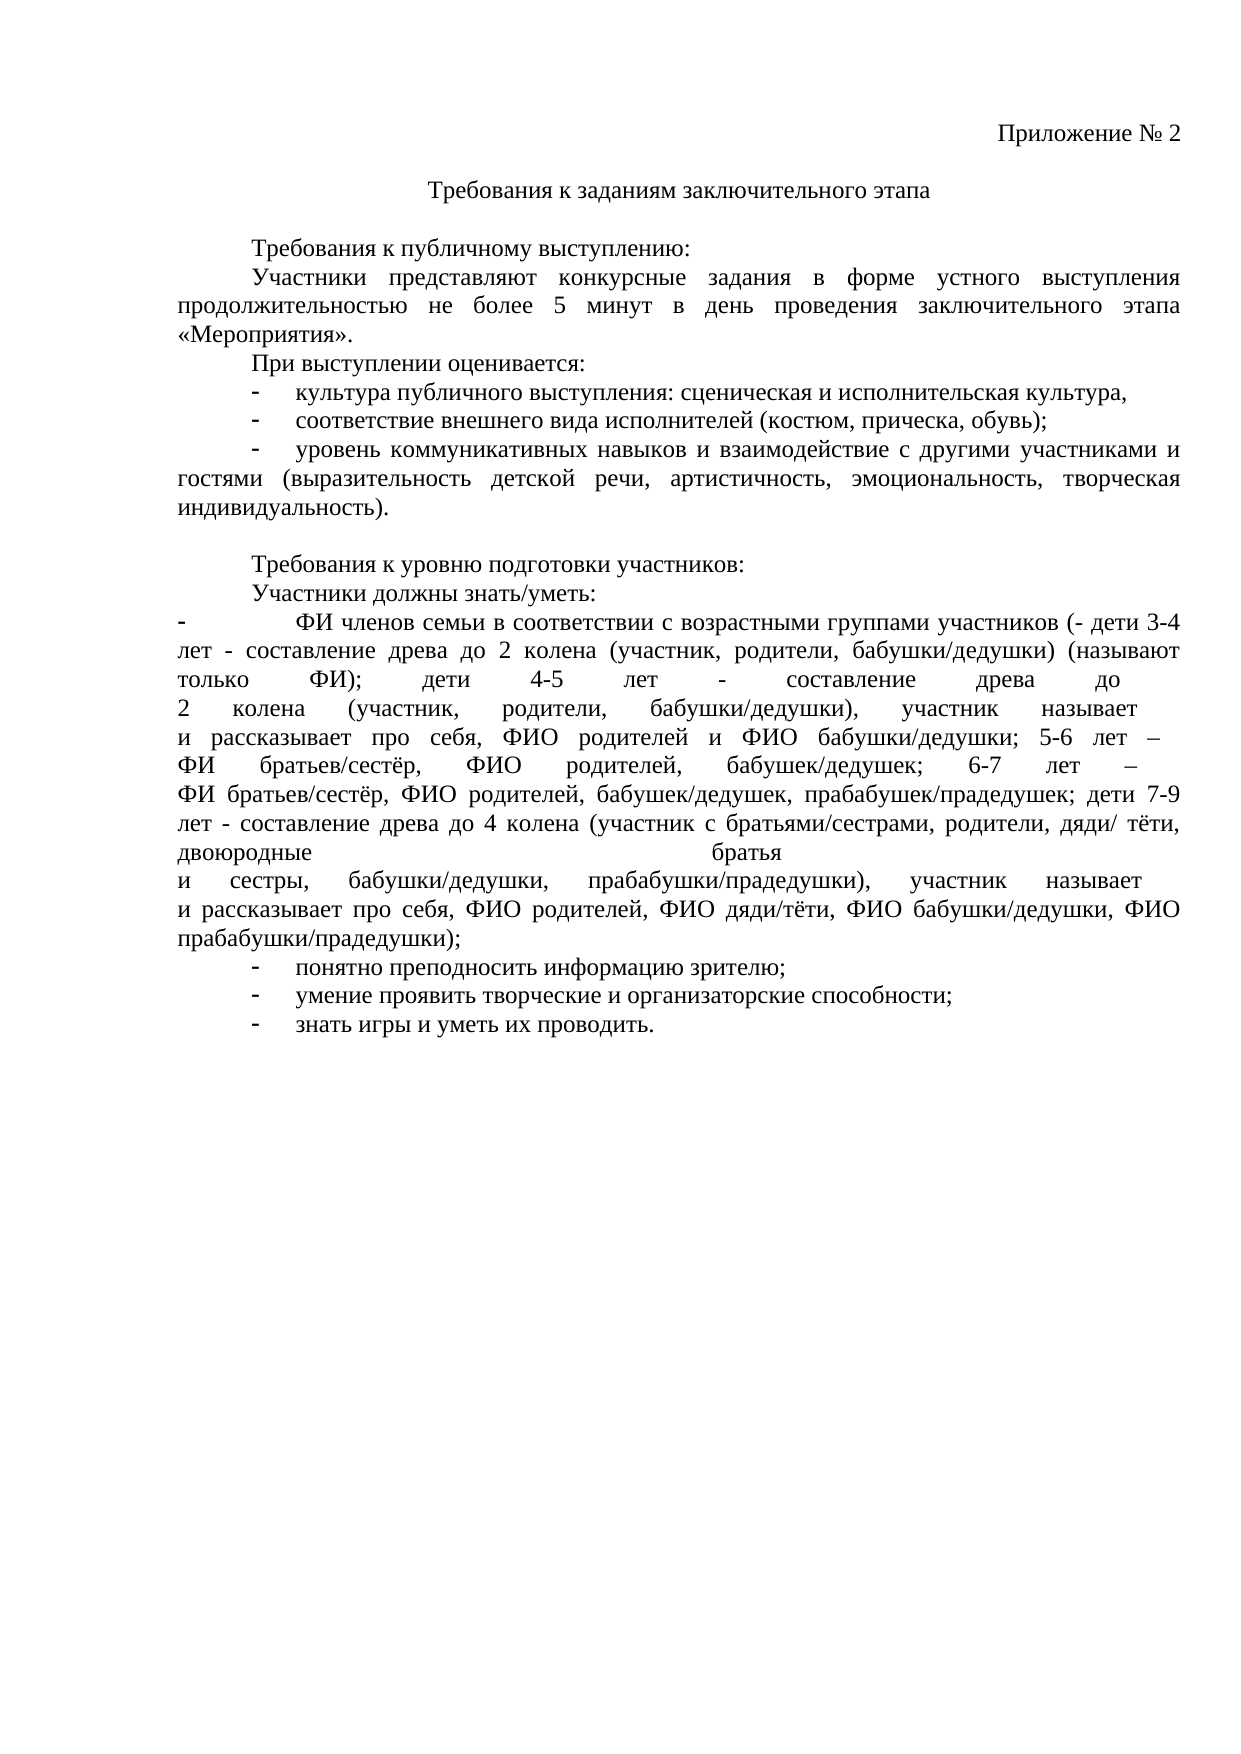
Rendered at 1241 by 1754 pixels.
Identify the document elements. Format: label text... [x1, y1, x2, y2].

text Участники должны знать/уметь: [177, 578, 1181, 607]
text Участники представляют конкурсные задания в форме устного выступления продолжительностью не более 5 минут в день проведения заключительного этапа «Мероприятия». [177, 262, 1181, 348]
list умение проявить творческие и организаторские способности; [177, 981, 1181, 1009]
list знать игры и уметь их проводить. [177, 1009, 1181, 1038]
text При выступлении оценивается: [177, 348, 1181, 377]
text Приложение № 2 [177, 118, 1181, 147]
list ФИ членов семьи в соответствии с возрастными группами участников (- дети 3-4 лет - составление древа до 2 колена (участник, родители, бабушки/дедушки) (называют только ФИ); дети 4-5 лет - составление древа до 2 колена (участник, родители, бабушки/дедушки), участник называет и рассказывает про себя, ФИО родителей и ФИО бабушки/дедушки; 5-6 лет – ФИ братьев/сестёр, ФИО родителей, бабушек/дедушек; 6-7 лет – ФИ братьев/сестёр, ФИО родителей, бабушек/дедушек, прабабушек/прадедушек; дети 7-9 лет - составление древа до 4 колена (участник с братьями/сестрами, родители, дяди/ тёти, двоюродные братья и сестры, бабушки/дедушки, прабабушки/прадедушки), участник называет и рассказывает про себя, ФИО родителей, ФИО дяди/тёти, ФИО бабушки/дедушки, ФИО прабабушки/прадедушки); [177, 607, 1181, 952]
list понятно преподносить информацию зрителю; [177, 952, 1181, 981]
list Требования к уровню подготовки участников: [177, 549, 1181, 578]
text Требования к заданиям заключительного этапа [177, 176, 1181, 204]
list соответствие внешнего вида исполнителей (костюм, прическа, обувь); [177, 406, 1181, 434]
text Требования к публичному выступлению: [215, 233, 1181, 262]
list культура публичного выступления: сценическая и исполнительская культура, [177, 377, 1181, 406]
list уровень коммуникативных навыков и взаимодействие с другими участниками и гостями (выразительность детской речи, артистичность, эмоциональность, творческая индивидуальность). [177, 434, 1181, 521]
